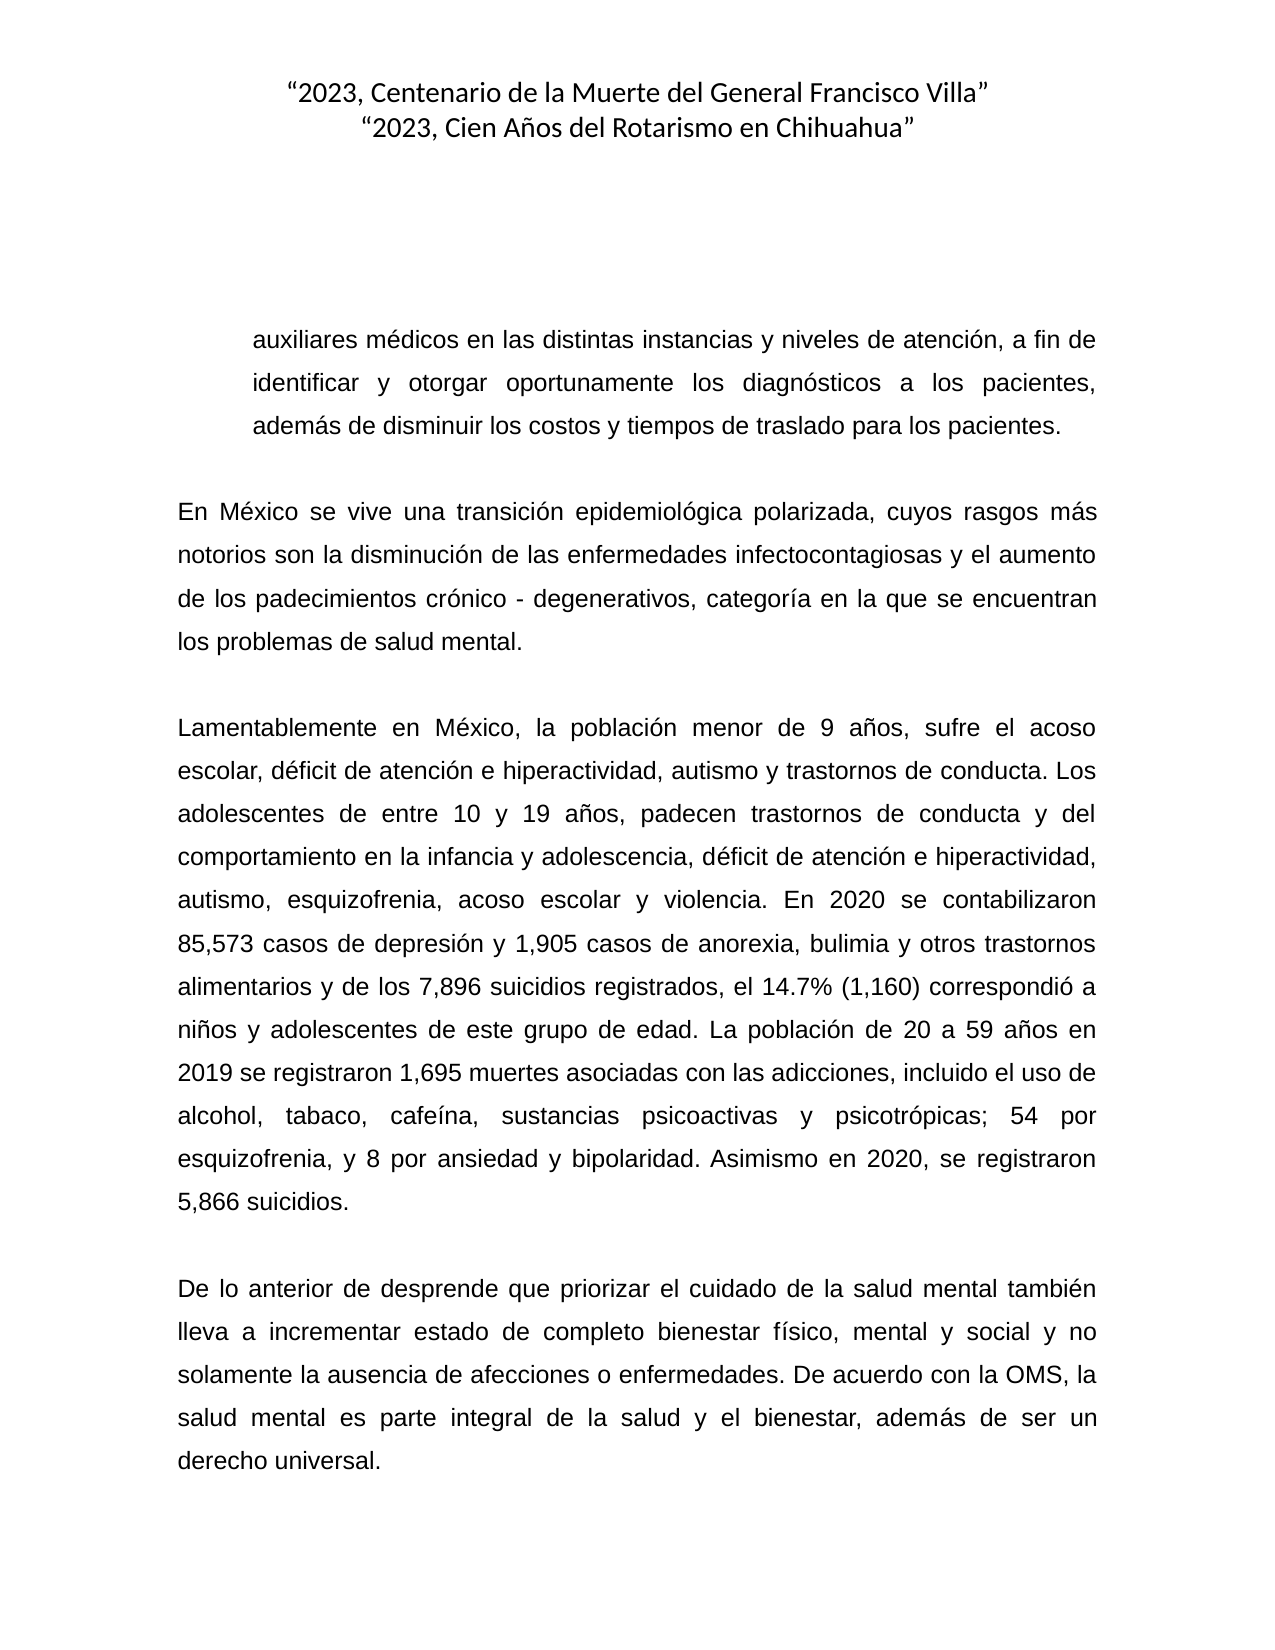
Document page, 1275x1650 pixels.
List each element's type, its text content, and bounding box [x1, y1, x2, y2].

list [252, 325, 1098, 440]
text En México se vive una transición epidemiológica polarizada, cuyos rasgos más notorios son la disminución de las enfermedades infectocontagiosas y el aumento de los padecimientos crónico - degenerativos, categoría en la que se encuentran los problemas de salud mental. [177, 497, 1098, 656]
text Lamentablemente en México, la población menor de 9 años, sufre el acoso escolar, déficit de atención e hiperactividad, autismo y trastornos de conducta. Los adolescentes de entre 10 y 19 años, padecen trastornos de conducta y del comportamiento en la infancia y adolescencia, déficit de atención e hiperactividad, autismo, esquizofrenia, acoso escolar y violencia. En 2020 se contabilizaron 85,573 casos de depresión y 1,905 casos de anorexia, bulimia y otros trastornos alimentarios y de los 7,896 suicidios registrados, el 14.7% (1,160) correspondió a niños y adolescentes de este grupo de edad. La población de 20 a 59 años en 2019 se registraron 1,695 muertes asociadas con las adicciones, incluido el uso de alcohol, tabaco, cafeína, sustancias psicoactivas y psicotrópicas; 54 por esquizofrenia, y 8 por ansiedad y bipolaridad. Asimismo en 2020, se registraron 5,866 suicidios. [177, 713, 1098, 1216]
text De lo anterior de desprende que priorizar el cuidado de la salud mental también lleva a incrementar estado de completo bienestar físico, mental y social y no solamente la ausencia de afecciones o enfermedades. De acuerdo con la OMS, la salud mental es parte integral de la salud y el bienestar, además de ser un derecho universal. [177, 1274, 1098, 1475]
